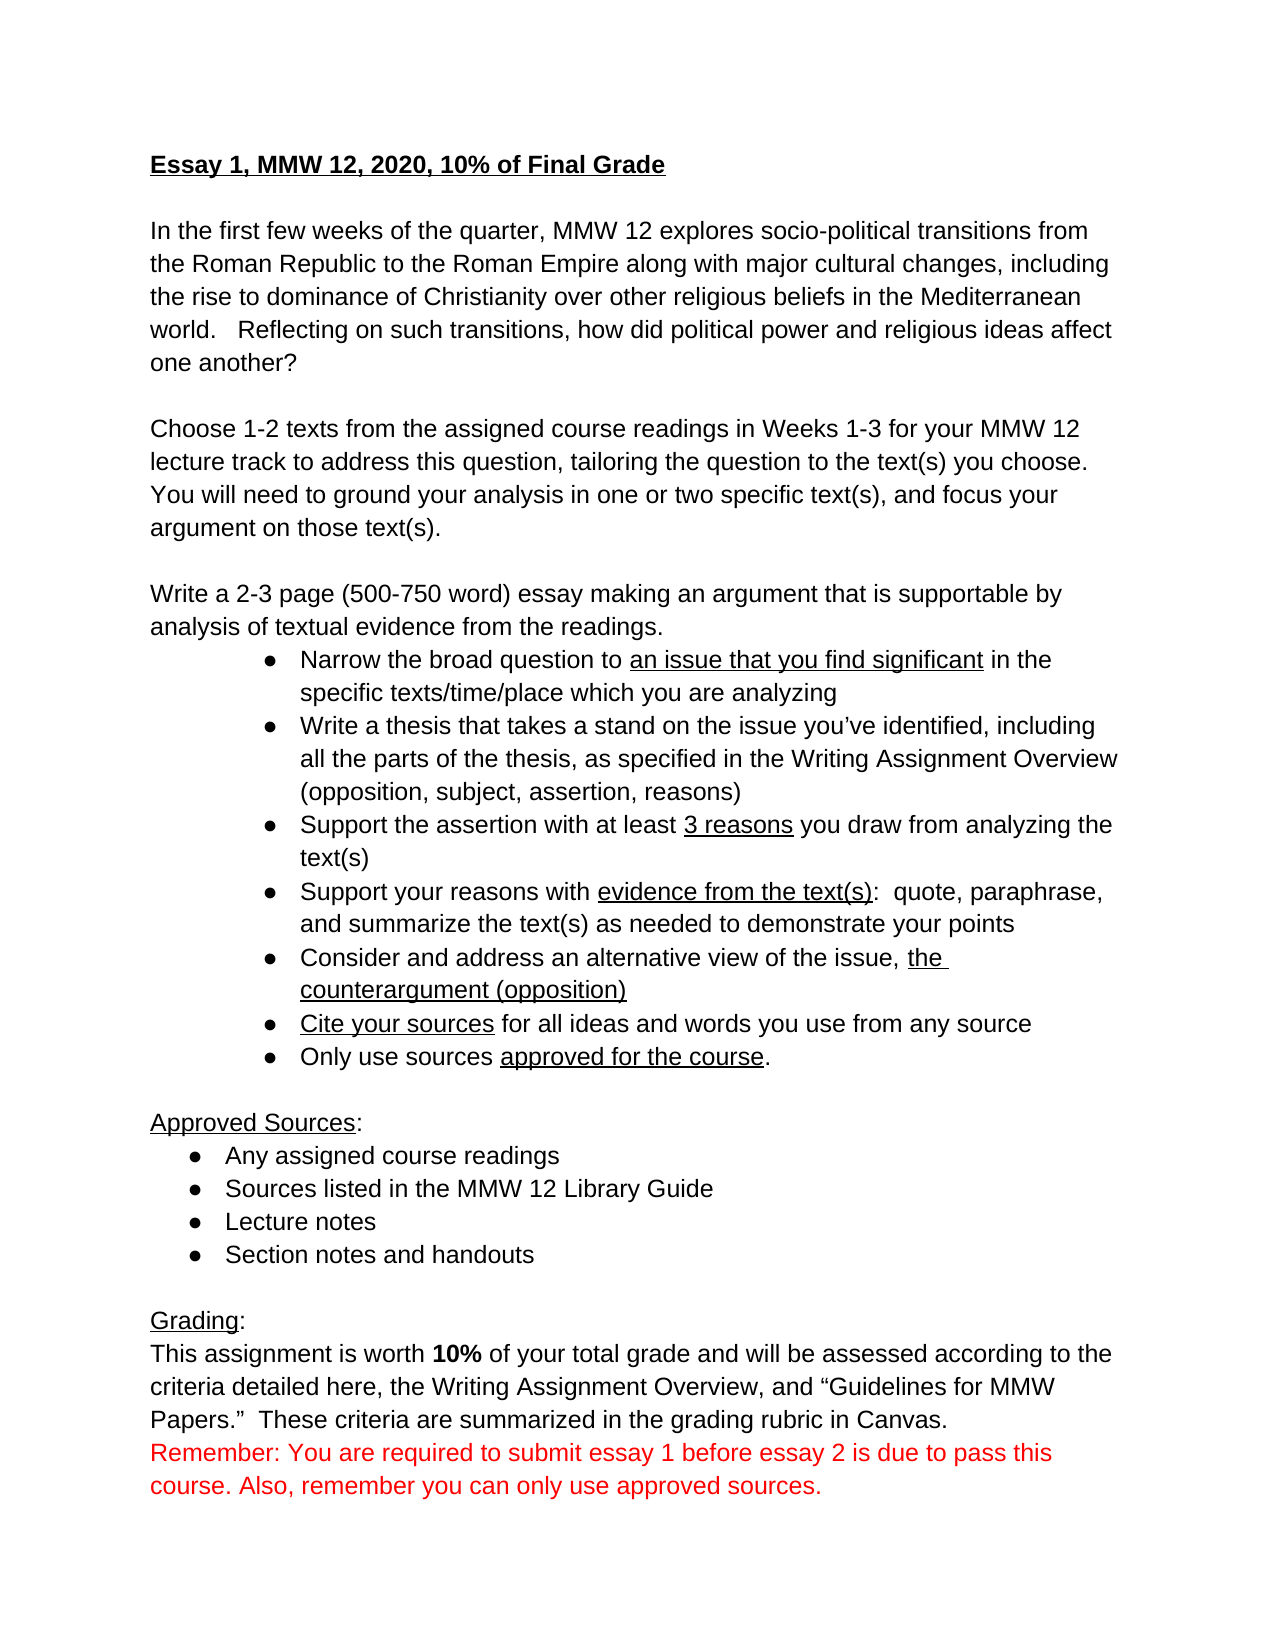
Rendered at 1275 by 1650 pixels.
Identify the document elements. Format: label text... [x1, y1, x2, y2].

list Section notes and handouts [187, 1240, 1125, 1268]
list Cite your sources for all ideas and words you use from any source [262, 1008, 1125, 1037]
text In the first few weeks of the quarter, MMW 12 explores socio-political transitions from the Roman Republic to the Roman Empire along with major cultural changes, including the rise to dominance of Christianity over other religious beliefs in the Mediterranean world. Reflecting on such transitions, how did political power and religious ideas affect one another? [150, 216, 1125, 377]
list Any assigned course readings [187, 1141, 1125, 1169]
list Support your reasons with evidence from the text(s): quote, paraphrase, and summarize the text(s) as needed to demonstrate your points [262, 876, 1125, 938]
text Remember: You are required to submit essay 1 before essay 2 is due to pass this course. Also, remember you can only use approved sources. [150, 1438, 1125, 1499]
list Sources listed in the MMW 12 Library Guide [187, 1174, 1125, 1202]
list Lecture notes [187, 1207, 1125, 1235]
text Write a 2-3 page (500-750 word) essay making an argument that is supportable by analysis of textual evidence from the readings. [150, 579, 1125, 641]
text Essay 1, MMW 12, 2020, 10% of Final Grade [150, 150, 1125, 179]
list Support the assertion with at least 3 reasons you draw from analyzing the text(s) [262, 810, 1125, 872]
list Write a thesis that takes a stand on the issue you’ve identified, including all the parts of the thesis, as specified in the Writing Assignment Overview (opposition, subject, assertion, reasons) [262, 711, 1125, 806]
text Approved Sources: [150, 1108, 1125, 1136]
list Consider and address an alternative view of the issue, the counterargument (opposition) [262, 942, 1125, 1004]
list Only use sources approved for the course. [262, 1042, 1125, 1070]
text Grading: [150, 1306, 1125, 1334]
text Choose 1-2 texts from the assigned course readings in Weeks 1-3 for your MMW 12 lecture track to address this question, tailoring the question to the text(s) you choose. You will need to ground your analysis in one or two specific text(s), and focus your argument on those text(s). [150, 414, 1125, 542]
text This assignment is worth 10% of your total grade and will be assessed according to the criteria detailed here, the Writing Assignment Overview, and “Guidelines for MMW Papers.” These criteria are summarized in the grading rubric in Canvas. [150, 1339, 1125, 1433]
list Narrow the broad question to an issue that you find significant in the specific texts/time/place which you are analyzing [262, 645, 1125, 707]
